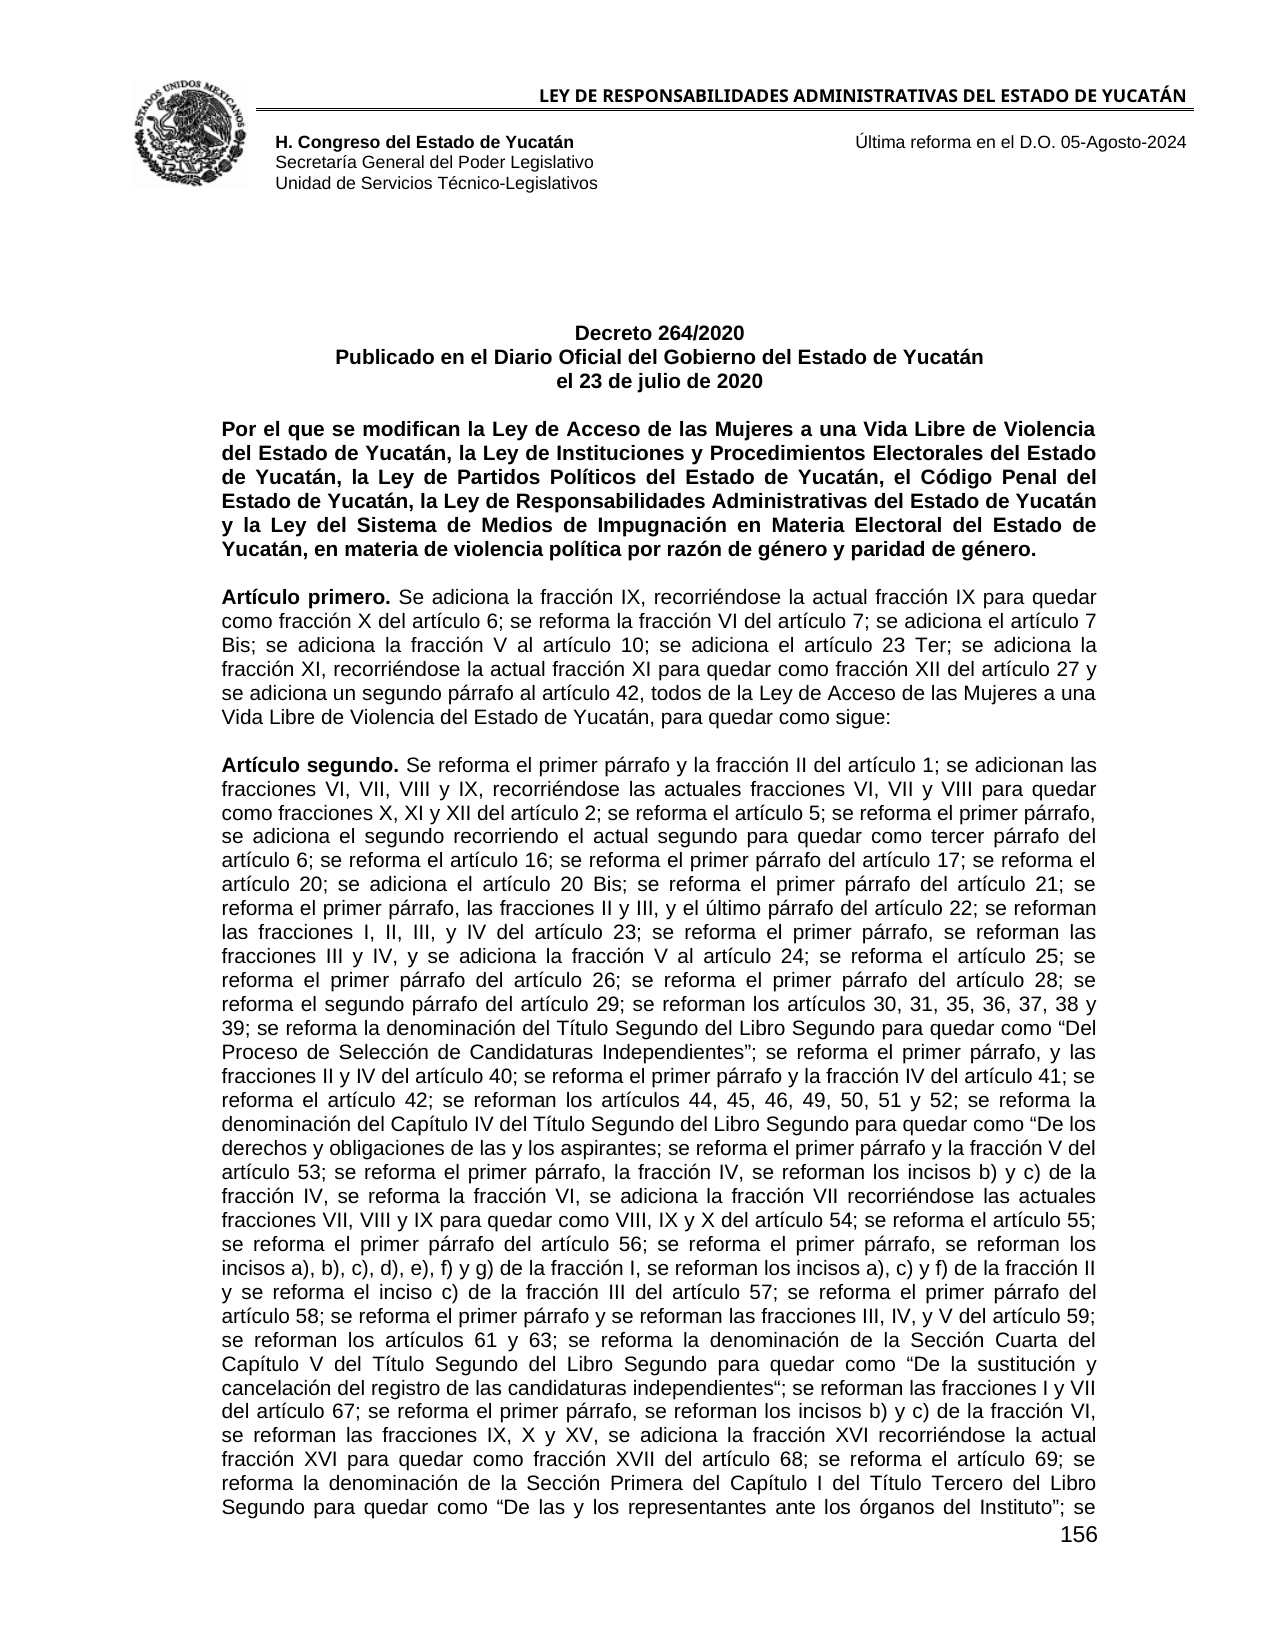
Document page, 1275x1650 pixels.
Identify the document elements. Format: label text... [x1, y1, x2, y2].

text el 23 de julio de 2020 [221, 369, 1098, 393]
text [221, 752, 1098, 1519]
text Por el que se modifican la Ley de Acceso de las Mujeres a una Vida Libre de Violencia del Estado de Yucatán, la Ley de Instituciones y Procedimientos Electorales del Estado de Yucatán, la Ley de Partidos Políticos del Estado de Yucatán, el Código Penal del Estado de Yucatán, la Ley de Responsabilidades Administrativas del Estado de Yucatán y la Ley del Sistema de Medios de Impugnación en Materia Electoral del Estado de Yucatán, en materia de violencia política por razón de género y paridad de género. [221, 417, 1098, 561]
text Artículo primero. Se adiciona la fracción IX, recorriéndose la actual fracción IX para quedar como fracción X del artículo 6; se reforma la fracción VI del artículo 7; se adiciona el artículo 7 Bis; se adiciona la fracción V al artículo 10; se adiciona el artículo 23 Ter; se adiciona la fracción XI, recorriéndose la actual fracción XI para quedar como fracción XII del artículo 27 y se adiciona un segundo párrafo al artículo 42, todos de la Ley de Acceso de las Mujeres a una Vida Libre de Violencia del Estado de Yucatán, para quedar como sigue: [221, 585, 1098, 728]
text Decreto 264/2020 [221, 321, 1098, 345]
text Publicado en el Diario Oficial del Gobierno del Estado de Yucatán [221, 345, 1098, 369]
